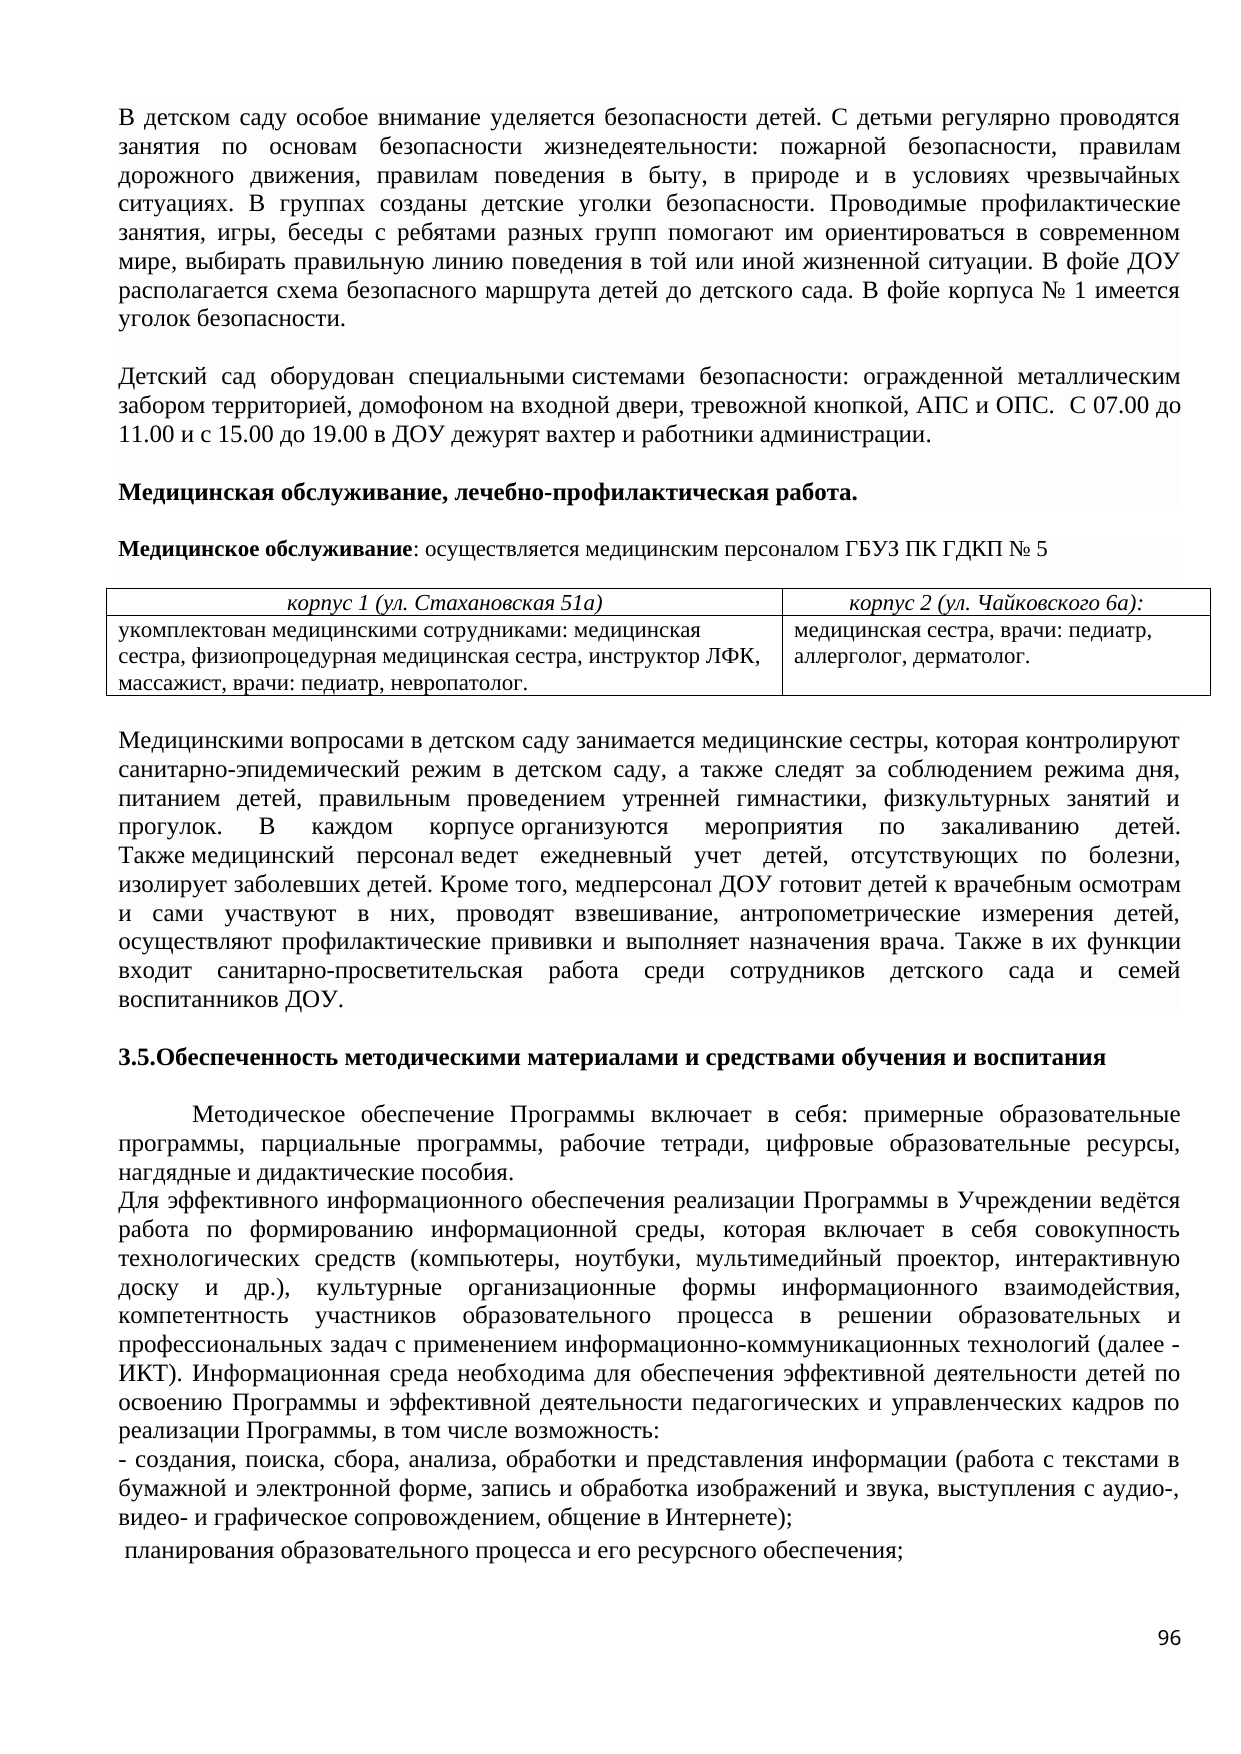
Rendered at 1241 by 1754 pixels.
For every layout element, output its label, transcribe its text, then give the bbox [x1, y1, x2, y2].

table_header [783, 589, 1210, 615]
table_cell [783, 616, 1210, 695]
text В детском саду особое внимание уделяется безопасности детей. С детьми регулярно проводятся занятия по основам безопасности жизнедеятельности: пожарной безопасности, правилам дорожного движения, правилам поведения в быту, в природе и в условиях чрезвычайных ситуациях. В группах созданы детские уголки безопасности. Проводимые профилактические занятия, игры, беседы с ребятами разных групп помогают им ориентироваться в современном мире, выбирать правильную линию поведения в той или иной жизненной ситуации. В фойе ДОУ располагается схема безопасного маршрута детей до детского сада. В фойе корпуса № 1 имеется уголок безопасности. [118, 102, 1181, 332]
text Детский сад оборудован специальными системами безопасности: огражденной металлическим забором территорией, домофоном на входной двери, тревожной кнопкой, АПС и ОПС. С 07.00 до 11.00 и с 15.00 до 19.00 в ДОУ дежурят вахтер и работники администрации. [118, 361, 1181, 448]
text - создания, поиска, сбора, анализа, обработки и представления информации (работа с текстами в бумажной и электронной форме, запись и обработка изображений и звука, выступления с аудио-, видео- и графическое сопровождением, общение в Интернете); [118, 1444, 1181, 1531]
text 3.5.Обеспеченность методическими материалами и средствами обучения и воспитания [118, 1042, 1181, 1071]
text Методическое обеспечение Программы включает в себя: примерные образовательные программы, парциальные программы, рабочие тетради, цифровые образовательные ресурсы, нагдядные и дидактические пособия. [118, 1099, 1181, 1186]
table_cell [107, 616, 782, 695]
text планирования образовательного процесса и его ресурсного обеспечения; [118, 1536, 1181, 1564]
text Медицинская обслуживание, лечебно-профилактическая работа. [118, 477, 1181, 506]
text Медицинскими вопросами в детском саду занимается медицинские сестры, которая контролируют санитарно-эпидемический режим в детском саду, а также следят за соблюдением режима дня, питанием детей, правильным проведением утренней гимнастики, физкультурных занятий и прогулок. В каждом корпусе организуются мероприятия по закаливанию детей. Также медицинский персонал ведет ежедневный учет детей, отсутствующих по болезни, изолирует заболевших детей. Кроме того, медперсонал ДОУ готовит детей к врачебным осмотрам и сами участвуют в них, проводят взвешивание, антропометрические измерения детей, осуществляют профилактические прививки и выполняет назначения врача. Также в их функции входит санитарно-просветительская работа среди сотрудников детского сада и семей воспитанников ДОУ. [118, 725, 1181, 1013]
text Медицинское обслуживание: осуществляется медицинским персоналом ГБУЗ ПК ГДКП № 5 [118, 535, 1181, 561]
text Для эффективного информационного обеспечения реализации Программы в Учреждении ведётся работа по формированию информационной среды, которая включает в себя совокупность технологических средств (компьютеры, ноутбуки, мультимедийный проектор, интерактивную доску и др.), культурные организационные формы информационного взаимодействия, компетентность участников образовательного процесса в решении образовательных и профессиональных задач с применением информационно-коммуникационных технологий (далее - ИКТ). Информационная среда необходима для обеспечения эффективной деятельности детей по освоению Программы и эффективной деятельности педагогических и управленческих кадров по реализации Программы, в том числе возможность: [118, 1186, 1181, 1444]
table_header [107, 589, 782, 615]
